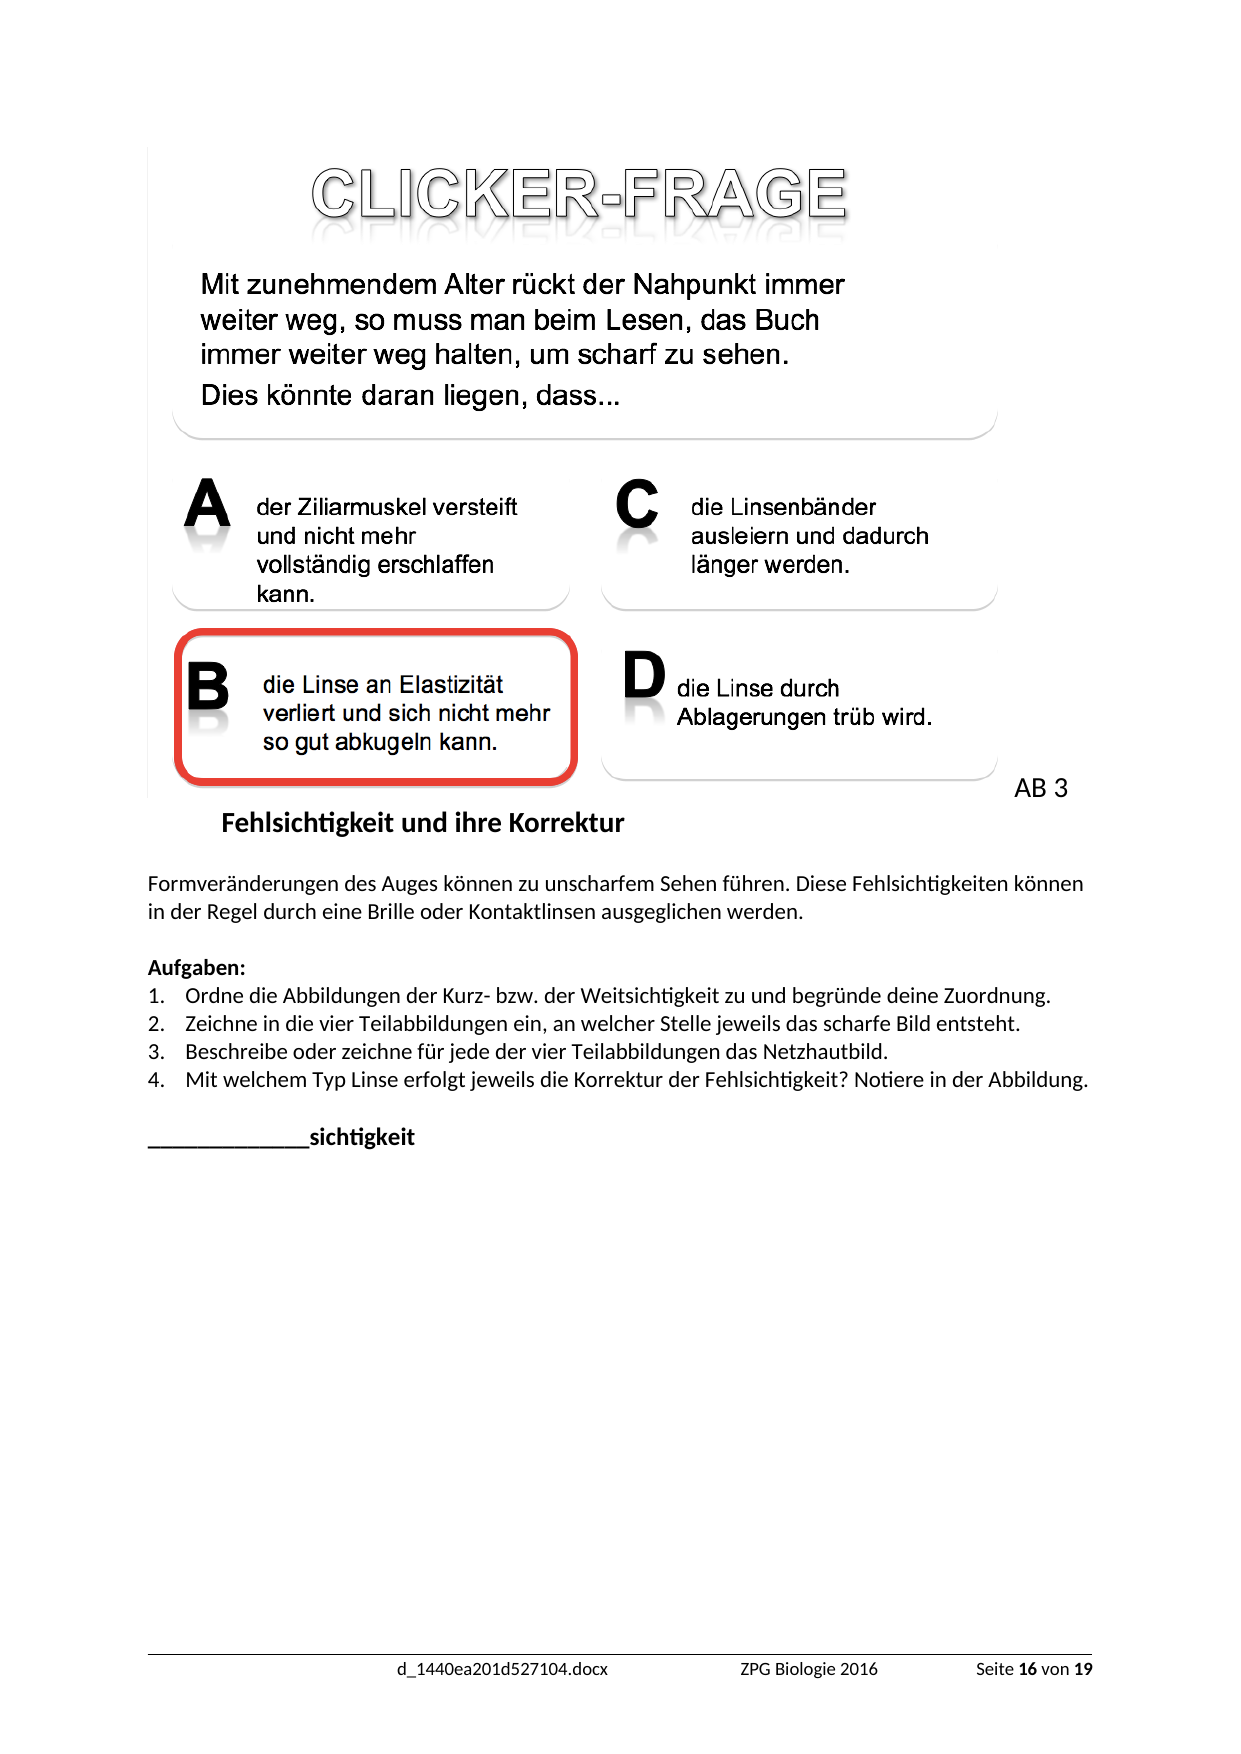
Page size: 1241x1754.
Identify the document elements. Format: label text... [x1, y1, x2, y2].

list Mit welchem Typ Linse erfolgt jeweils die Korrektur der Fehlsichtigkeit? Notiere in der Abbildung. [148, 1065, 1092, 1093]
text Aufgaben: [148, 953, 1092, 981]
picture [147, 147, 1015, 798]
text _____________sichtigkeit [148, 1121, 1092, 1152]
list Beschreibe oder zeichne für jede der vier Teilabbildungen das Netzhautbild. [148, 1037, 1092, 1065]
list Ordne die Abbildungen der Kurz- bzw. der Weitsichtigkeit zu und begründe deine Zuordnung. [148, 981, 1092, 1009]
list Zeichne in die vier Teilabbildungen ein, an welcher Stelle jeweils das scharfe Bild entsteht. [148, 1009, 1092, 1037]
text Formveränderungen des Auges können zu unscharfem Sehen führen. Diese Fehlsichtigkeiten können in der Regel durch eine Brille oder Kontaktlinsen ausgeglichen werden. [148, 869, 1092, 925]
